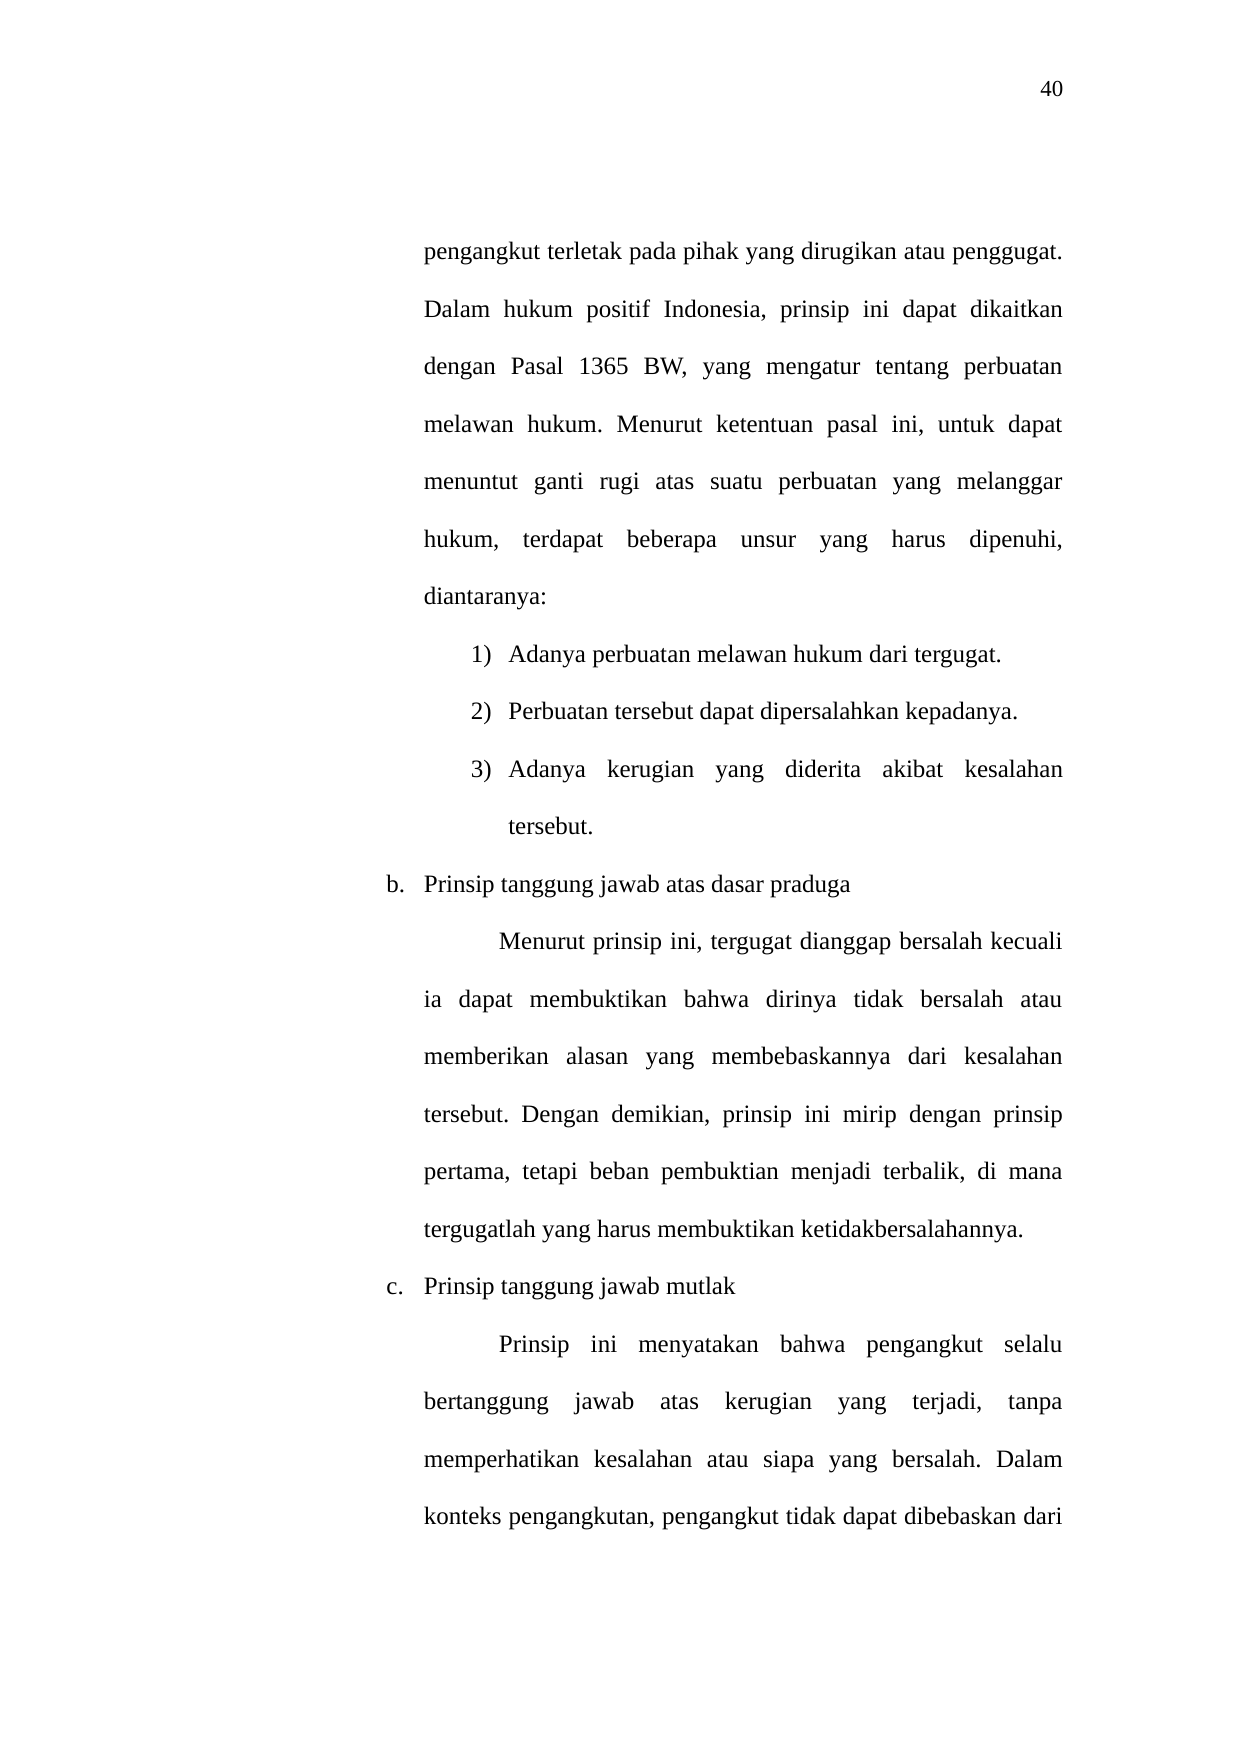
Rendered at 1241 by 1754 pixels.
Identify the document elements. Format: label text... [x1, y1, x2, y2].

list Adanya perbuatan melawan hukum dari tergugat. [471, 639, 1063, 667]
list Menurut prinsip ini, tergugat dianggap bersalah kecuali ia dapat membuktikan bahwa dirinya tidak bersalah atau memberikan alasan yang membebaskannya dari kesalahan tersebut. Dengan demikian, prinsip ini mirip dengan prinsip pertama, tetapi beban pembuktian menjadi terbalik, di mana tergugatlah yang harus membuktikan ketidakbersalahannya. [424, 926, 1063, 1242]
list Prinsip tanggung jawab mutlak [386, 1271, 1063, 1300]
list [423, 236, 1063, 610]
list Adanya kerugian yang diderita akibat kesalahan tersebut. [471, 754, 1063, 840]
list Perbuatan tersebut dapat dipersalahkan kepadanya. [471, 696, 1063, 725]
list Prinsip tanggung jawab atas dasar praduga [386, 869, 1063, 897]
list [424, 1329, 1063, 1530]
